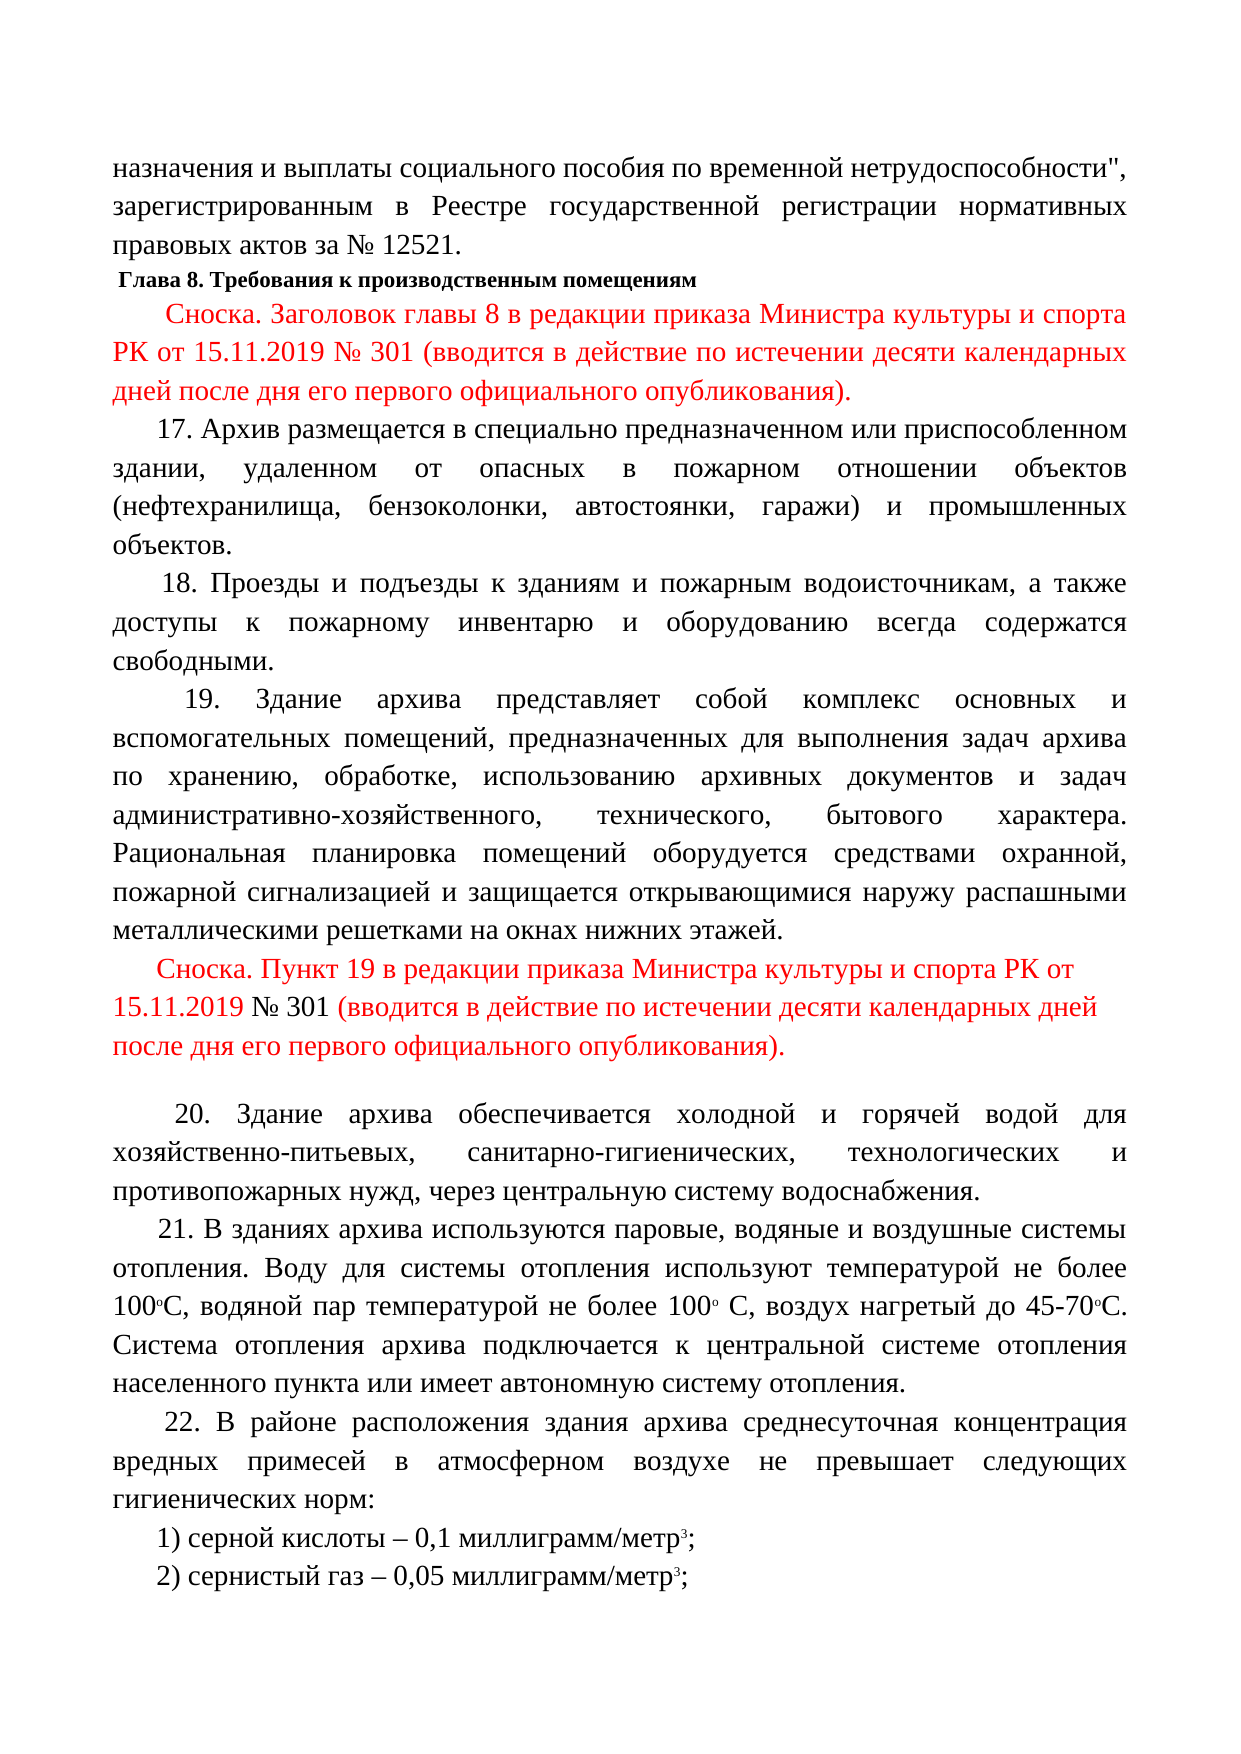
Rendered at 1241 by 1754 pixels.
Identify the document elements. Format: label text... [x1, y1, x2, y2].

text Глава 8. Требования к производственным помещениям [112, 266, 1128, 292]
text 18. Проезды и подъезды к зданиям и пожарным водоисточникам, а также доступы к пожарному инвентарю и оборудованию всегда содержатся свободными. [112, 566, 1128, 676]
text 2) сернистый газ – 0,05 миллиграмм/метр3; [112, 1558, 1128, 1592]
text 17. Архив размещается в специально предназначенном или приспособленном здании, удаленном от опасных в пожарном отношении объектов (нефтехранилища, бензоколонки, автостоянки, гаражи) и промышленных объектов. [112, 411, 1128, 561]
text Сноска. Пункт 19 в редакции приказа Министра культуры и спорта РК от 15.11.2019 № 301 (вводится в действие по истечении десяти календарных дней после дня его первого официального опубликования). [112, 951, 1128, 1092]
text 21. В зданиях архива используются паровые, водяные и воздушные системы отопления. Воду для системы отопления используют температурой не более 100оС, водяной пар температурой не более 100о С, воздух нагретый до 45-70оС. Система отопления архива подключается к центральной системе отопления населенного пункта или имеет автономную систему отопления. [112, 1211, 1128, 1399]
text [112, 150, 1128, 261]
text 20. Здание архива обеспечивается холодной и горячей водой для хозяйственно-питьевых, санитарно-гигиенических, технологических и противопожарных нужд, через центральную систему водоснабжения. [112, 1096, 1128, 1206]
text 22. В районе расположения здания архива среднесуточная концентрация вредных примесей в атмосферном воздухе не превышает следующих гигиенических норм: [112, 1404, 1128, 1515]
text 1) серной кислоты – 0,1 миллиграмм/метр3; [112, 1520, 1128, 1553]
text Сноска. Заголовок главы 8 в редакции приказа Министра культуры и спорта РК от 15.11.2019 № 301 (вводится в действие по истечении десяти календарных дней после дня его первого официального опубликования). [112, 296, 1128, 406]
text 19. Здание архива представляет собой комплекс основных и вспомогательных помещений, предназначенных для выполнения задач архива по хранению, обработке, использованию архивных документов и задач административно-хозяйственного, технического, бытового характера. Рациональная планировка помещений оборудуется средствами охранной, пожарной сигнализацией и защищается открывающимися наружу распашными металлическими решетками на окнах нижних этажей. [112, 681, 1128, 946]
